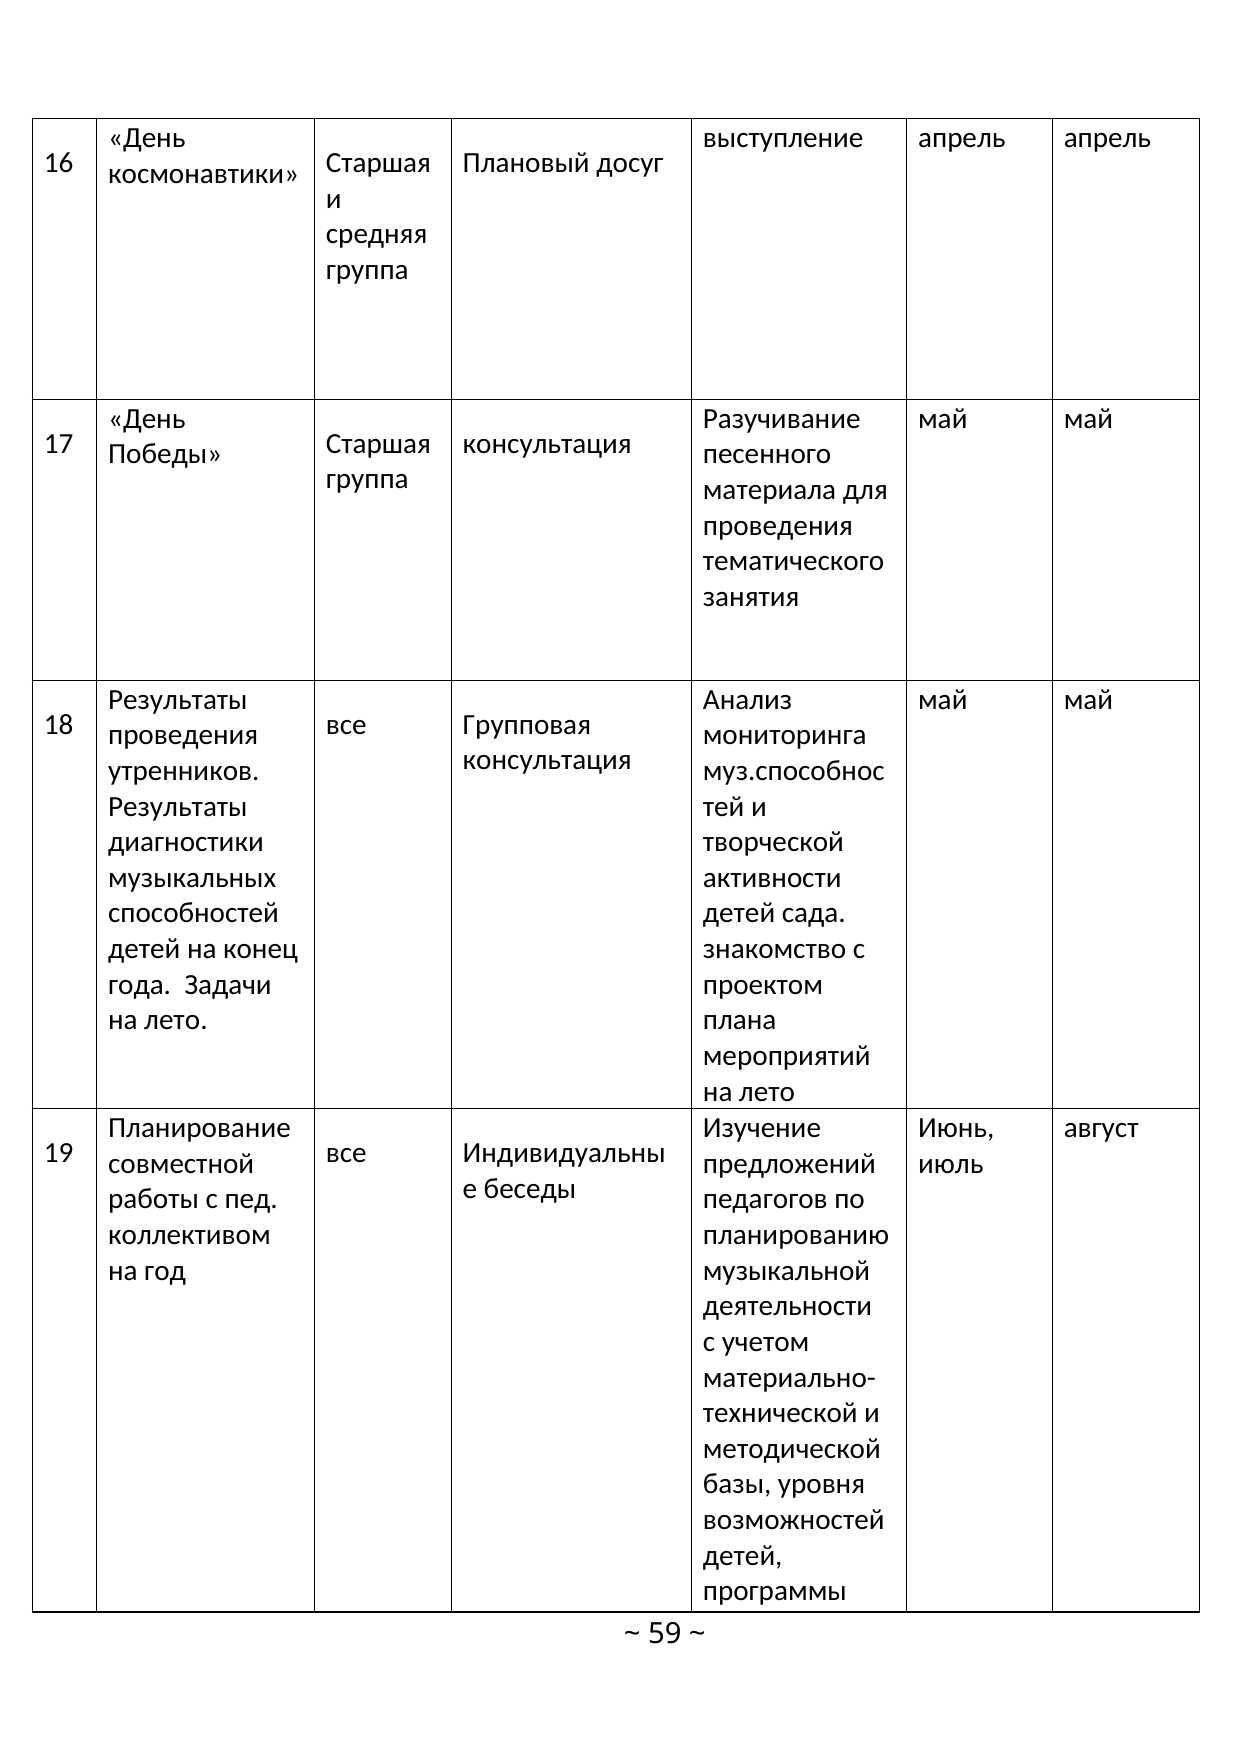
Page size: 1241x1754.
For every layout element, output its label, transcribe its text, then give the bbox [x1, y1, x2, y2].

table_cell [452, 1109, 691, 1611]
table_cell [97, 1109, 314, 1611]
table_cell Старшая и средняя группа [315, 119, 451, 399]
table_cell Разучивание песенного материала для проведения тематического занятия [692, 400, 906, 680]
table_cell август [1053, 1109, 1199, 1611]
table_cell 18 [33, 681, 96, 1108]
table_cell «День Победы» [97, 400, 314, 680]
table_cell Результаты проведения утренников. Результаты диагностики музыкальных способностей детей на конец года. Задачи на лето. [97, 681, 314, 1108]
table_cell май [1053, 681, 1199, 1108]
table_cell Старшая группа [315, 400, 451, 680]
table_cell 19 [33, 1109, 96, 1611]
table_cell все [315, 1109, 451, 1611]
table_cell 17 [33, 400, 96, 680]
table_cell Июнь, июль [907, 1109, 1052, 1611]
table_cell апрель [907, 119, 1052, 399]
table_cell Групповая консультация [452, 681, 691, 1108]
table_cell май [1053, 400, 1199, 680]
table_cell апрель [1053, 119, 1199, 399]
table_cell «День космонавтики» [97, 119, 314, 399]
table_cell 16 [33, 119, 96, 399]
table_cell май [907, 400, 1052, 680]
table_cell Плановый досуг [452, 119, 691, 399]
table_cell май [907, 681, 1052, 1108]
table_cell консультация [452, 400, 691, 680]
table_cell выступление [692, 119, 906, 399]
table_cell Анализ мониторинга муз.способностей и творческой активности детей сада. знакомство с проектом плана мероприятий на лето [692, 681, 906, 1108]
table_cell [692, 1109, 906, 1611]
table_cell все [315, 681, 451, 1108]
